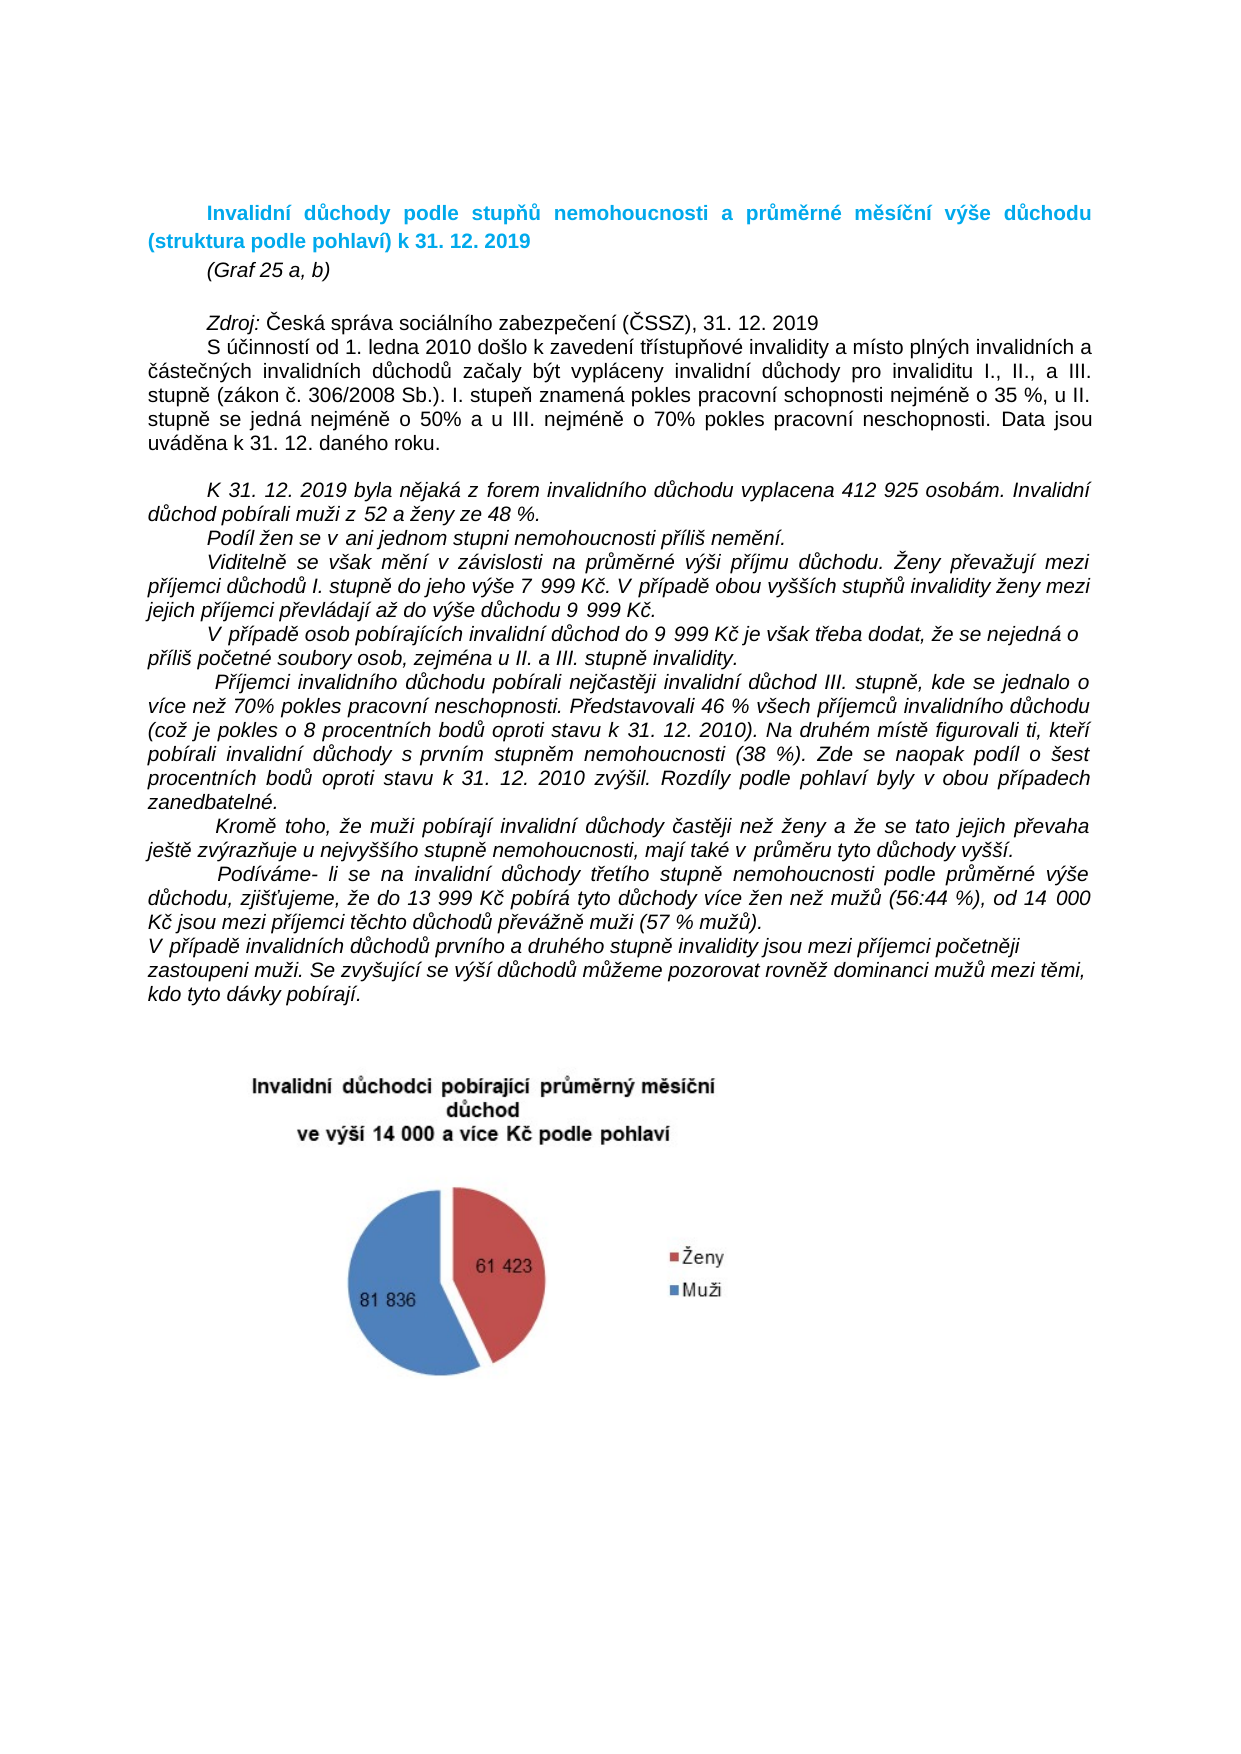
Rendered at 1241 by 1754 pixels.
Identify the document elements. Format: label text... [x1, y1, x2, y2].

text Kromě toho, že muži pobírají invalidní důchody častěji než ženy a že se tato jejich převaha ještě zvýrazňuje u nejvyššího stupně nemohoucnosti, mají také v průměru tyto důchody vyšší. [148, 814, 1093, 862]
text (Graf 25 a, b) [148, 258, 1093, 282]
text K 31. 12. 2019 byla nějaká z forem invalidního důchodu vyplacena 412 925 osobám. Invalidní důchod pobírali muži z 52 a ženy ze 48 %. [148, 478, 1093, 526]
text V případě osob pobírajících invalidní důchod do 9 999 Kč je však třeba dodat, že se nejedná o příliš početné soubory osob, zejména u II. a III. stupně invalidity. [148, 622, 1093, 670]
text S účinností od 1. ledna 2010 došlo k zavedení třístupňové invalidity a místo plných invalidních a částečných invalidních důchodů začaly být vypláceny invalidní důchody pro invaliditu I., II., a III. stupně (zákon č. 306/2008 Sb.). I. stupeň znamená pokles pracovní schopnosti nejméně o 35 %, u II. stupně se jedná nejméně o 50% a u III. nejméně o 70% pokles pracovní neschopnosti. Data jsou uváděna k 31. 12. daného roku. [148, 334, 1093, 454]
text Podíl žen se v ani jednom stupni nemohoucnosti příliš nemění. [148, 526, 1093, 550]
text V případě invalidních důchodů prvního a druhého stupně invalidity jsou mezi příjemci početněji zastoupeni muži. Se zvyšující se výší důchodů můžeme pozorovat rovněž dominanci mužů mezi těmi, kdo tyto dávky pobírají. [148, 933, 1093, 1005]
text Podíváme- li se na invalidní důchody třetího stupně nemohoucnosti podle průměrné výše důchodu, zjišťujeme, že do 13 999 Kč pobírá tyto důchody více žen než mužů (56:44 %), od 14 000 Kč jsou mezi příjemci těchto důchodů převážně muži (57 % mužů). [148, 862, 1093, 933]
text Viditelně se však mění v závislosti na průměrné výši příjmu důchodu. Ženy převažují mezi příjemci důchodů I. stupně do jeho výše 7 999 Kč. V případě obou vyšších stupňů invalidity ženy mezi jejich příjemci převládají až do výše důchodu 9 999 Kč. [148, 550, 1093, 622]
subtitle Invalidní důchody podle stupňů nemohoucnosti a průměrné měsíční výše důchodu (struktura podle pohlaví) k 31. 12. 2019 [148, 200, 1093, 253]
picture [147, 1058, 819, 1437]
text Příjemci invalidního důchodu pobírali nejčastěji invalidní důchod III. stupně, kde se jednalo o více než 70% pokles pracovní neschopnosti. Představovali 46 % všech příjemců invalidního důchodu (což je pokles o 8 procentních bodů oproti stavu k 31. 12. 2010). Na druhém místě figurovali ti, kteří pobírali invalidní důchody s prvním stupněm nemohoucnosti (38 %). Zde se naopak podíl o šest procentních bodů oproti stavu k 31. 12. 2010 zvýšil. Rozdíly podle pohlaví byly v obou případech zanedbatelné. [148, 670, 1093, 814]
text Zdroj: Česká správa sociálního zabezpečení (ČSSZ), 31. 12. 2019 [148, 311, 1093, 334]
